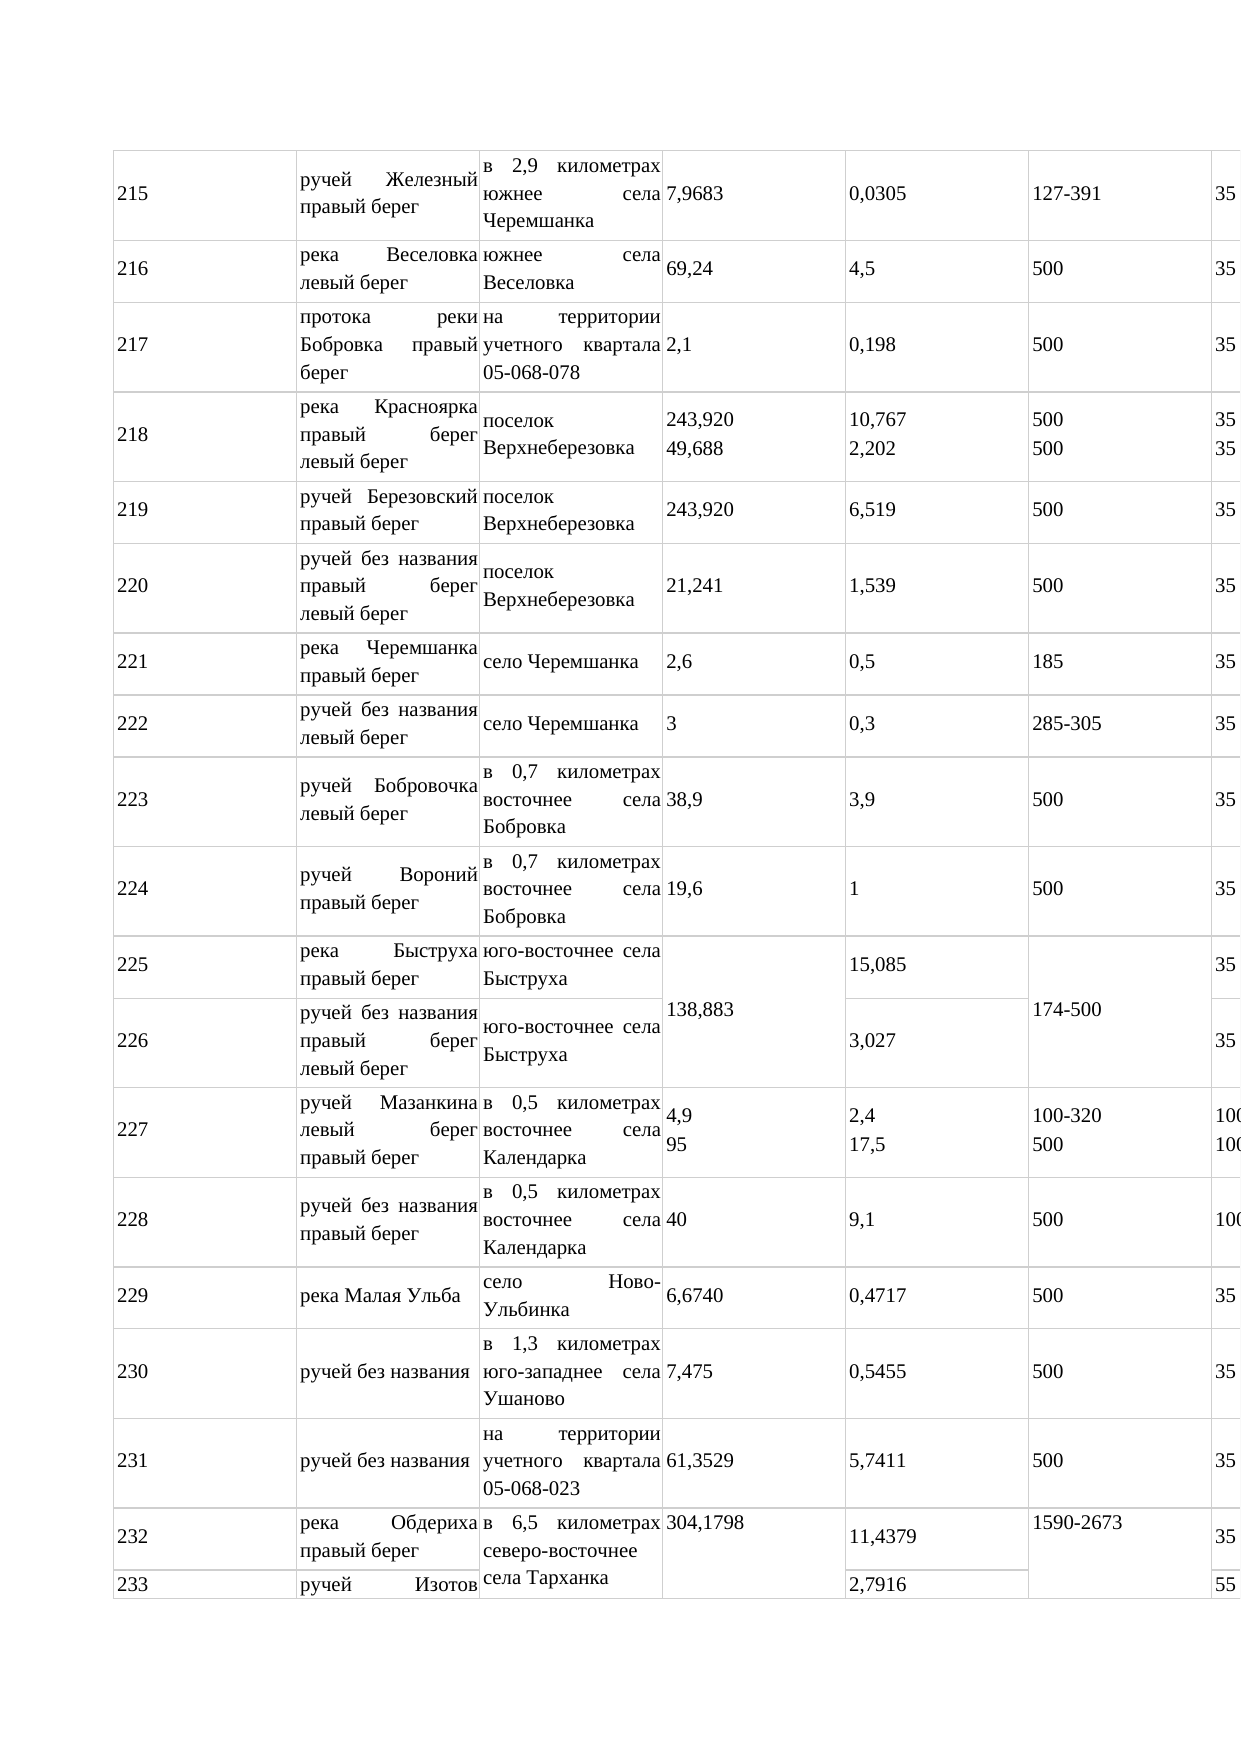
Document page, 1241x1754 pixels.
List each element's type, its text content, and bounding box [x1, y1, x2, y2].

table_cell 55 [1212, 1571, 1240, 1598]
table_cell 1 [846, 847, 1028, 935]
table_cell 500 [1029, 1419, 1211, 1507]
table_cell 217 [114, 303, 296, 391]
table_cell 3,9 [846, 758, 1028, 846]
table_cell 0,3 [846, 696, 1028, 756]
table_cell 2,6 [663, 634, 845, 694]
table_cell 500 [1029, 303, 1211, 391]
table_cell 220 [114, 544, 296, 632]
table_cell 7,9683 [663, 151, 845, 239]
table_cell 11,4379 [846, 1509, 1028, 1569]
table_cell 6,6740 [663, 1268, 845, 1328]
table_cell 224 [114, 847, 296, 935]
table_cell 100 100 [1212, 1088, 1240, 1177]
table_cell 174-500 [1029, 937, 1211, 1087]
table_cell 500 [1029, 1178, 1211, 1266]
table_cell 227 [114, 1088, 296, 1177]
table_cell 4,5 [846, 241, 1028, 302]
table_cell 500 [1029, 482, 1211, 543]
table_cell 500 [1029, 544, 1211, 632]
table_cell 233 [114, 1571, 296, 1598]
table_cell 304,1798 [663, 1509, 845, 1598]
table_cell река Красноярка правый берег левый берег [297, 393, 479, 481]
table_cell 35 [1212, 758, 1240, 846]
table_cell ручей Березовский правый берег [297, 482, 479, 543]
table_cell 40 [663, 1178, 845, 1266]
table_cell на территории учетного квартала 05-068-078 [480, 303, 662, 391]
table_cell река Веселовка левый берег [297, 241, 479, 302]
table_cell 35 [1212, 241, 1240, 302]
table_cell 230 [114, 1329, 296, 1418]
table_cell поселок Верхнеберезовка [480, 544, 662, 632]
table_cell 2,1 [663, 303, 845, 391]
table_cell 35 [1212, 1419, 1240, 1507]
table_cell в 0,5 километрах восточнее села Календарка [480, 1178, 662, 1266]
table_cell 500 [1029, 758, 1211, 846]
table_cell 218 [114, 393, 296, 481]
table_cell 35 [1212, 544, 1240, 632]
table_cell 243,920 49,688 [663, 393, 845, 481]
table_cell 216 [114, 241, 296, 302]
table_cell 1590-2673 [1029, 1509, 1211, 1598]
table_cell 35 [1212, 634, 1240, 694]
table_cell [297, 1571, 479, 1598]
table_cell река Обдериха правый берег [297, 1509, 479, 1569]
table_cell 500 [1029, 1329, 1211, 1418]
table_cell 229 [114, 1268, 296, 1328]
table_cell 223 [114, 758, 296, 846]
table_cell река Быструха правый берег [297, 937, 479, 997]
table_cell 15,085 [846, 937, 1028, 997]
table_cell 226 [114, 999, 296, 1087]
table_cell в 0,7 километрах восточнее села Бобровка [480, 847, 662, 935]
table_cell 35 35 [1212, 393, 1240, 481]
table_cell 2,7916 [846, 1571, 1028, 1598]
table_cell 127-391 [1029, 151, 1211, 239]
table_cell в 1,3 километрах юго-западнее села Ушаново [480, 1329, 662, 1418]
table_cell 35 [1212, 151, 1240, 239]
table_cell 500 [1029, 847, 1211, 935]
table_cell 222 [114, 696, 296, 756]
table_cell 10,767 2,202 [846, 393, 1028, 481]
table_cell 3,027 [846, 999, 1028, 1087]
table_cell ручей без названия [297, 1419, 479, 1507]
table_cell 0,0305 [846, 151, 1028, 239]
table_cell ручей без названия правый берег [297, 1178, 479, 1266]
table_cell 1,539 [846, 544, 1028, 632]
table_cell 0,5 [846, 634, 1028, 694]
table_cell в 0,7 километрах восточнее села Бобровка [480, 758, 662, 846]
table_cell ручей Бобровочка левый берег [297, 758, 479, 846]
table_cell ручей Железный правый берег [297, 151, 479, 239]
table_cell 228 [114, 1178, 296, 1266]
table_cell 35 [1212, 1268, 1240, 1328]
table_cell 35 [1212, 482, 1240, 543]
table_cell поселок Верхнеберезовка [480, 482, 662, 543]
table_cell 3 [663, 696, 845, 756]
table_cell 5,7411 [846, 1419, 1028, 1507]
table_cell 21,241 [663, 544, 845, 632]
table_cell протока реки Бобровка правый берег [297, 303, 479, 391]
table_cell 231 [114, 1419, 296, 1507]
table_cell ручей Мазанкина левый берег правый берег [297, 1088, 479, 1177]
table_cell 0,4717 [846, 1268, 1028, 1328]
table_cell ручей без названия [297, 1329, 479, 1418]
table_cell 69,24 [663, 241, 845, 302]
table_cell юго-восточнее села Быструха [480, 999, 662, 1087]
table_cell юго-восточнее села Быструха [480, 937, 662, 997]
table_cell река Малая Ульба [297, 1268, 479, 1328]
table_cell 35 [1212, 303, 1240, 391]
table_cell 61,3529 [663, 1419, 845, 1507]
table_cell 219 [114, 482, 296, 543]
table_cell 35 [1212, 696, 1240, 756]
table_cell 0,198 [846, 303, 1028, 391]
table_cell на территории учетного квартала 05-068-023 [480, 1419, 662, 1507]
table_cell 500 [1029, 1268, 1211, 1328]
table_cell 19,6 [663, 847, 845, 935]
table_cell 35 [1212, 999, 1240, 1087]
table_cell 225 [114, 937, 296, 997]
table_cell 35 [1212, 847, 1240, 935]
table_cell 500 [1029, 241, 1211, 302]
table_cell в 2,9 километрах южнее села Черемшанка [480, 151, 662, 239]
table_cell ручей без названия правый берег левый берег [297, 999, 479, 1087]
table_cell в 0,5 километрах восточнее села Календарка [480, 1088, 662, 1177]
table_cell ручей без названия правый берег левый берег [297, 544, 479, 632]
table_cell 221 [114, 634, 296, 694]
table_cell в 6,5 километрах северо-восточнее села Тарханка [480, 1509, 662, 1598]
table_cell 9,1 [846, 1178, 1028, 1266]
table_cell село Черемшанка [480, 634, 662, 694]
table_cell 232 [114, 1509, 296, 1569]
table_cell 6,519 [846, 482, 1028, 543]
table_cell 38,9 [663, 758, 845, 846]
table_cell 185 [1029, 634, 1211, 694]
table_cell 100 [1212, 1178, 1240, 1266]
table_cell 35 [1212, 1509, 1240, 1569]
table_cell село Ново-Ульбинка [480, 1268, 662, 1328]
table_cell 4,9 95 [663, 1088, 845, 1177]
table_cell 7,475 [663, 1329, 845, 1418]
table_cell южнее села Веселовка [480, 241, 662, 302]
table_cell 500 500 [1029, 393, 1211, 481]
table_cell 243,920 [663, 482, 845, 543]
table_cell 2,4 17,5 [846, 1088, 1028, 1177]
table_cell поселок Верхнеберезовка [480, 393, 662, 481]
table_cell 215 [114, 151, 296, 239]
table_cell ручей без названия левый берег [297, 696, 479, 756]
table_cell 35 [1212, 937, 1240, 997]
table_cell 0,5455 [846, 1329, 1028, 1418]
table_cell 138,883 [663, 937, 845, 1087]
table_cell 100-320 500 [1029, 1088, 1211, 1177]
table_cell село Черемшанка [480, 696, 662, 756]
table_cell ручей Вороний правый берег [297, 847, 479, 935]
table_cell река Черемшанка правый берег [297, 634, 479, 694]
table_cell 285-305 [1029, 696, 1211, 756]
table_cell 35 [1212, 1329, 1240, 1418]
